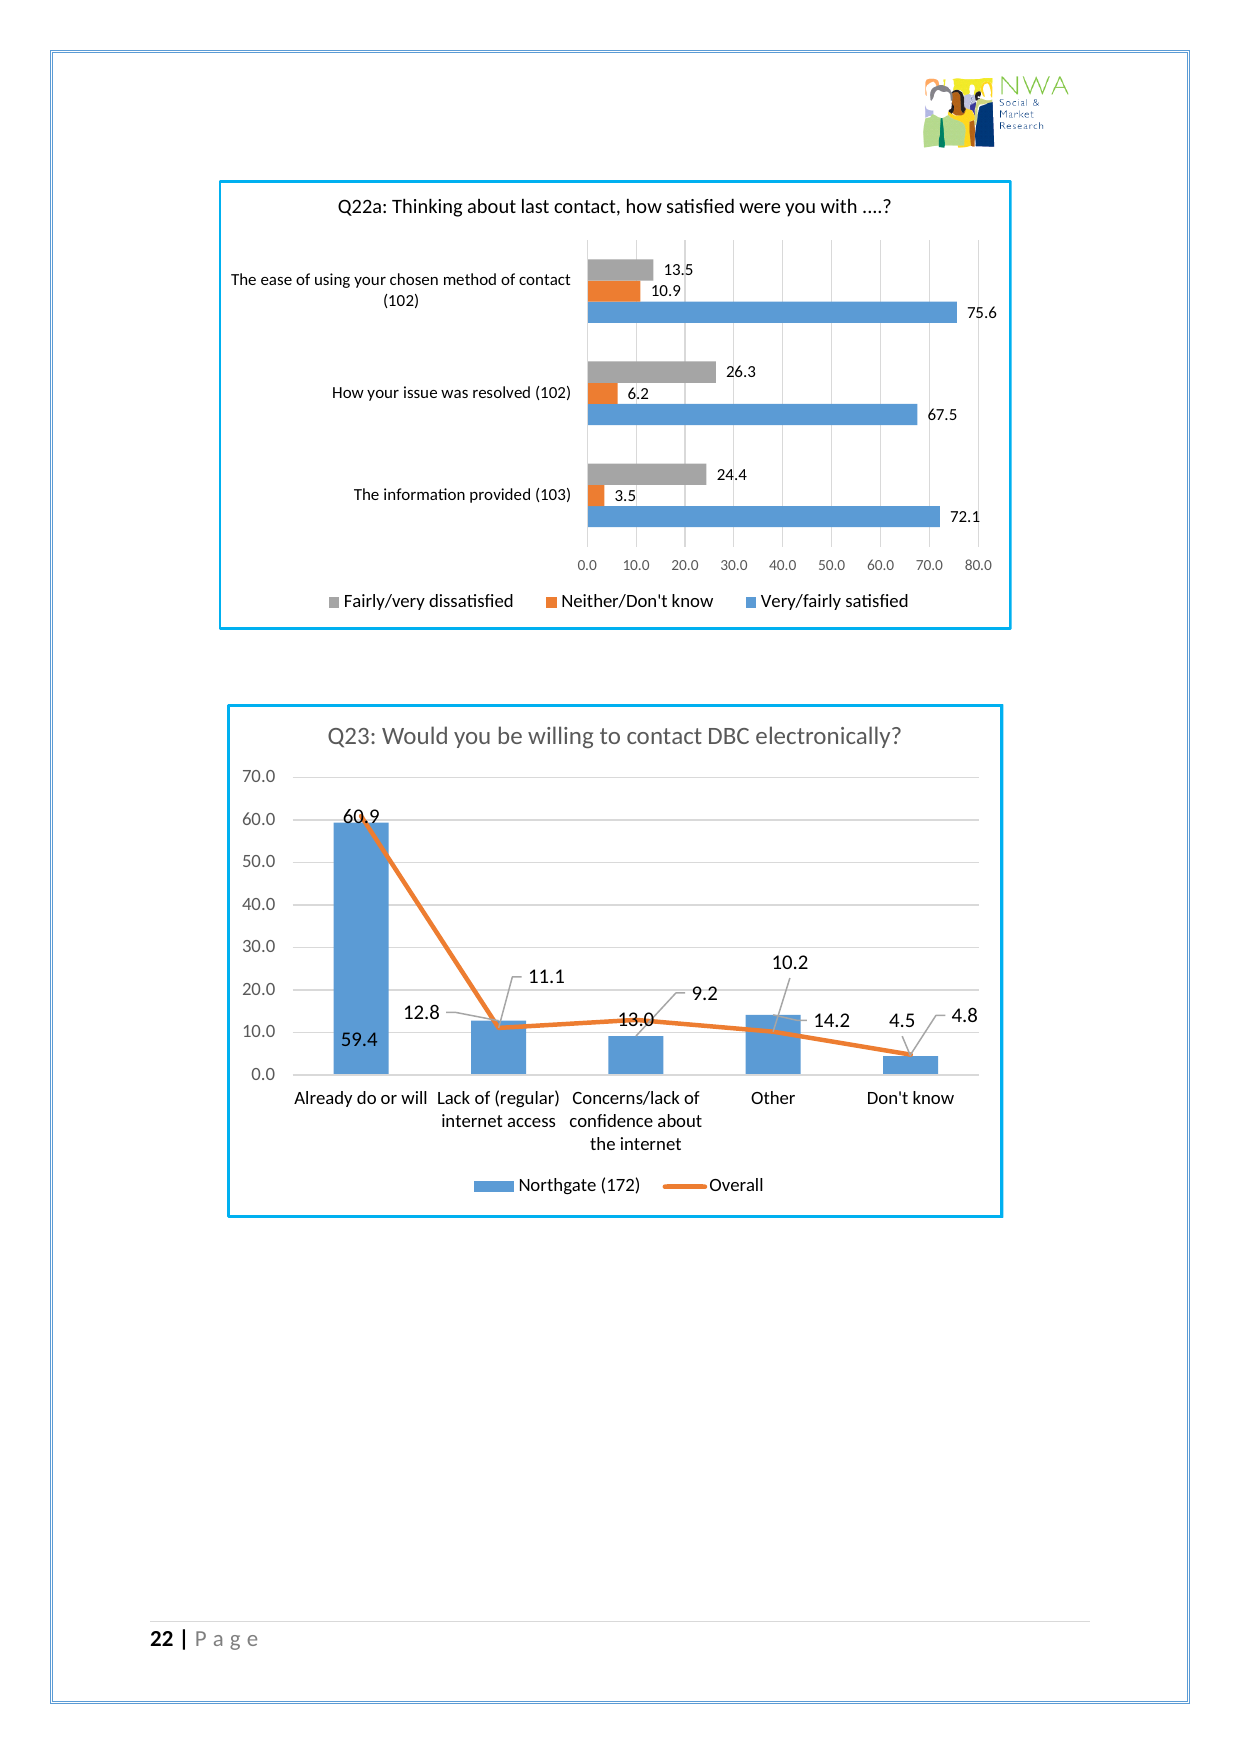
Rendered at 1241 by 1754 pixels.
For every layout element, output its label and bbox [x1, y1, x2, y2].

picture [920, 73, 1091, 152]
